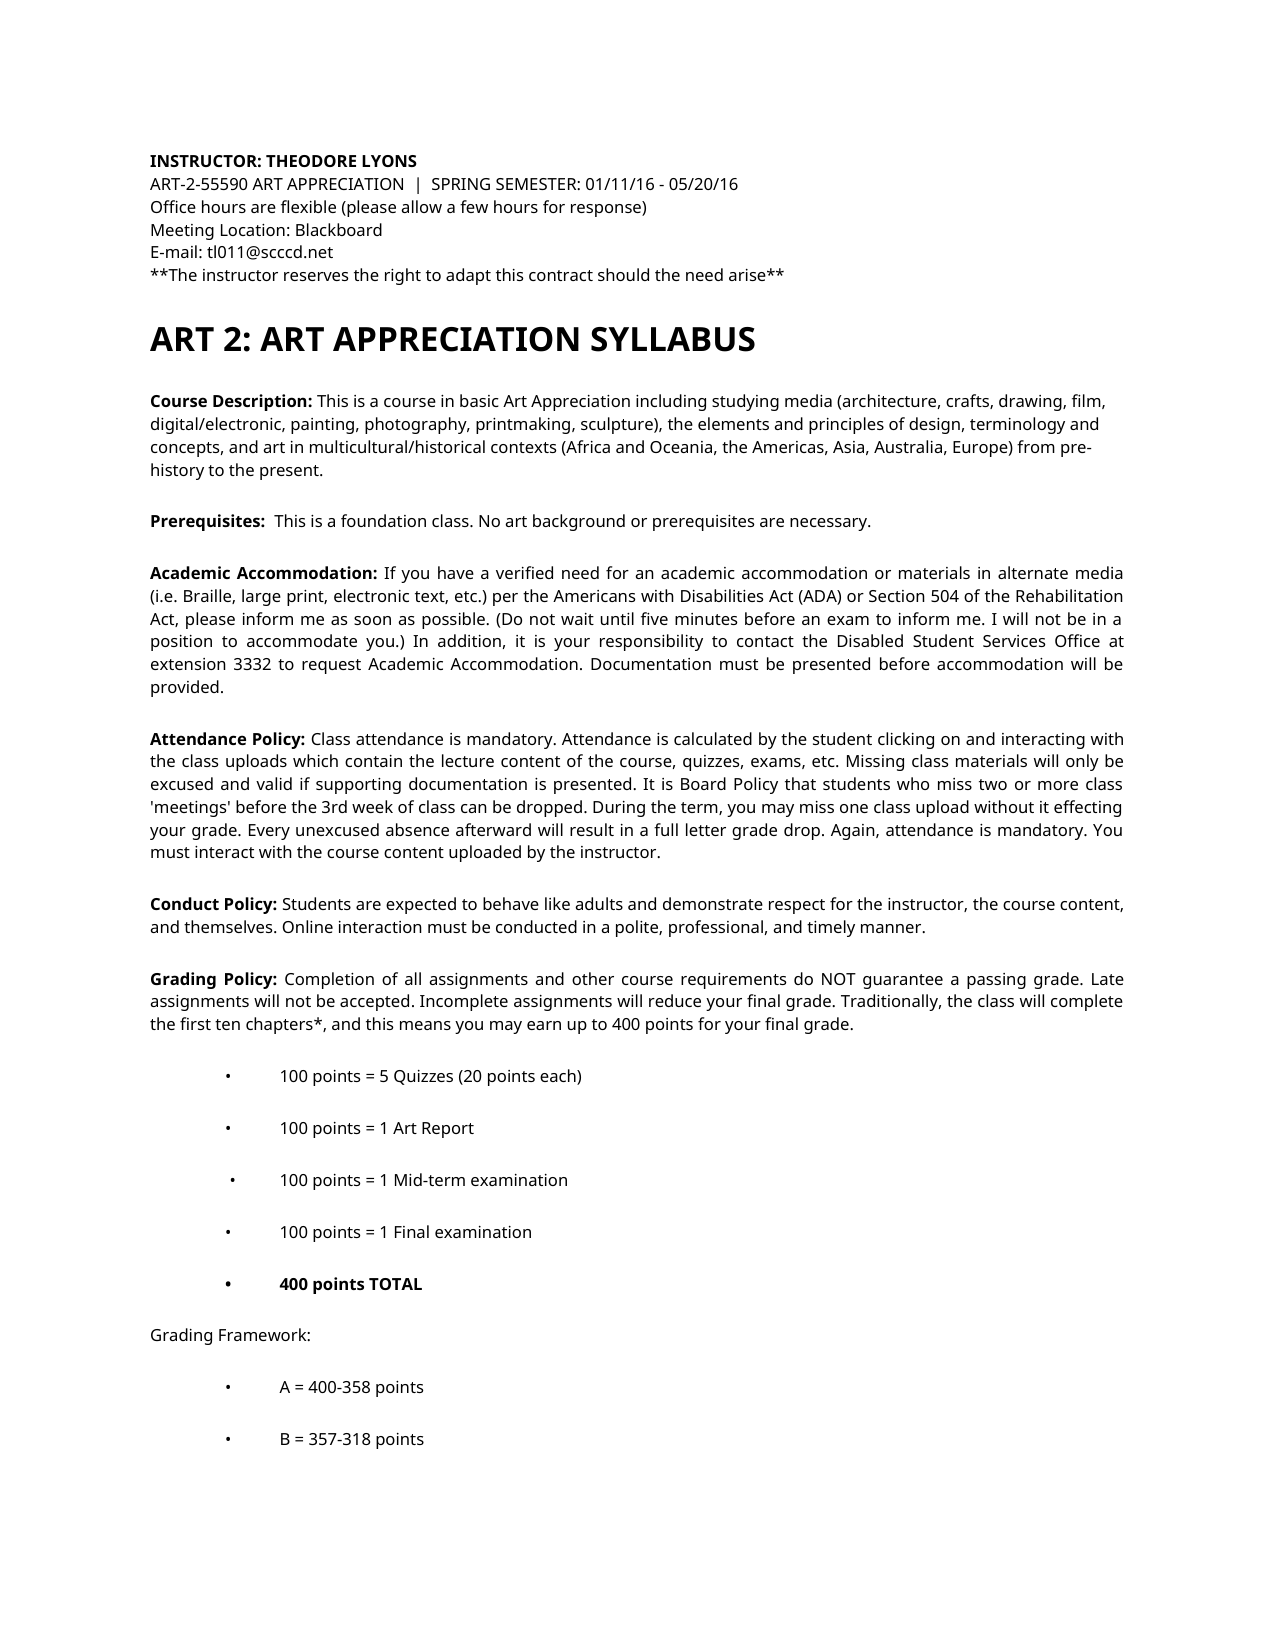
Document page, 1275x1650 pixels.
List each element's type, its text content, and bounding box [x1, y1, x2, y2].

text • 100 points = 1 Final examination [225, 1220, 1125, 1243]
text • A = 400-358 points [225, 1376, 1125, 1398]
text E-mail: tl011@scccd.net [150, 241, 1125, 263]
text • 100 points = 5 Quizzes (20 points each) [225, 1064, 1125, 1087]
text Conduct Policy: Students are expected to behave like adults and demonstrate respect for the instructor, the course content, and themselves. Online interaction must be conducted in a polite, professional, and timely manner. [150, 893, 1125, 938]
text INSTRUCTOR: THEODORE LYONS [150, 150, 1125, 173]
text Meeting Location: Blackboard [150, 218, 1125, 241]
text Academic Accommodation: If you have a verified need for an academic accommodation or materials in alternate media (i.e. Braille, large print, electronic text, etc.) per the Americans with Disabilities Act (ADA) or Section 504 of the Rehabilitation Act, please inform me as soon as possible. (Do not wait until five minutes before an exam to inform me. I will not be in a position to accommodate you.) In addition, it is your responsibility to contact the Disabled Student Services Office at extension 3332 to request Academic Accommodation. Documentation must be presented before accommodation will be provided. [150, 562, 1125, 698]
text • B = 357-318 points [225, 1428, 1125, 1450]
text Prerequisites: This is a foundation class. No art background or prerequisites are necessary. [150, 510, 1125, 533]
text • 400 points TOTAL [225, 1272, 1125, 1295]
text Office hours are flexible (please allow a few hours for response) [150, 195, 1125, 218]
text Grading Policy: Completion of all assignments and other course requirements do NOT guarantee a passing grade. Late assignments will not be accepted. Incomplete assignments will reduce your final grade. Traditionally, the class will complete the first ten chapters*, and this means you may earn up to 400 points for your final grade. [150, 967, 1125, 1035]
text Course Description: This is a course in basic Art Appreciation including studying media (architecture, crafts, drawing, film, digital/electronic, painting, photography, printmaking, sculpture), the elements and principles of design, terminology and concepts, and art in multicultural/historical contexts (Africa and Oceania, the Americas, Asia, Australia, Europe) from pre-history to the present. [150, 390, 1125, 481]
text Attendance Policy: Class attendance is mandatory. Attendance is calculated by the student clicking on and interacting with the class uploads which contain the lecture content of the course, quizzes, exams, etc. Missing class materials will only be excused and valid if supporting documentation is presented. It is Board Policy that students who miss two or more class 'meetings' before the 3rd week of class can be dropped. During the term, you may miss one class upload without it effecting your grade. Every unexcused absence afterward will result in a full letter grade drop. Again, attendance is mandatory. You must interact with the course content uploaded by the instructor. [150, 727, 1125, 863]
text Grading Framework: [150, 1324, 1125, 1347]
text • 100 points = 1 Mid-term examination [225, 1168, 1125, 1191]
text ART 2: ART APPRECIATION SYLLABUS [150, 315, 1125, 361]
text **The instructor reserves the right to adapt this contract should the need arise** [150, 263, 1125, 286]
text • 100 points = 1 Art Report [225, 1116, 1125, 1139]
text ART-2-55590 ART APPRECIATION | SPRING SEMESTER: 01/11/16 - 05/20/16 [150, 173, 1125, 195]
